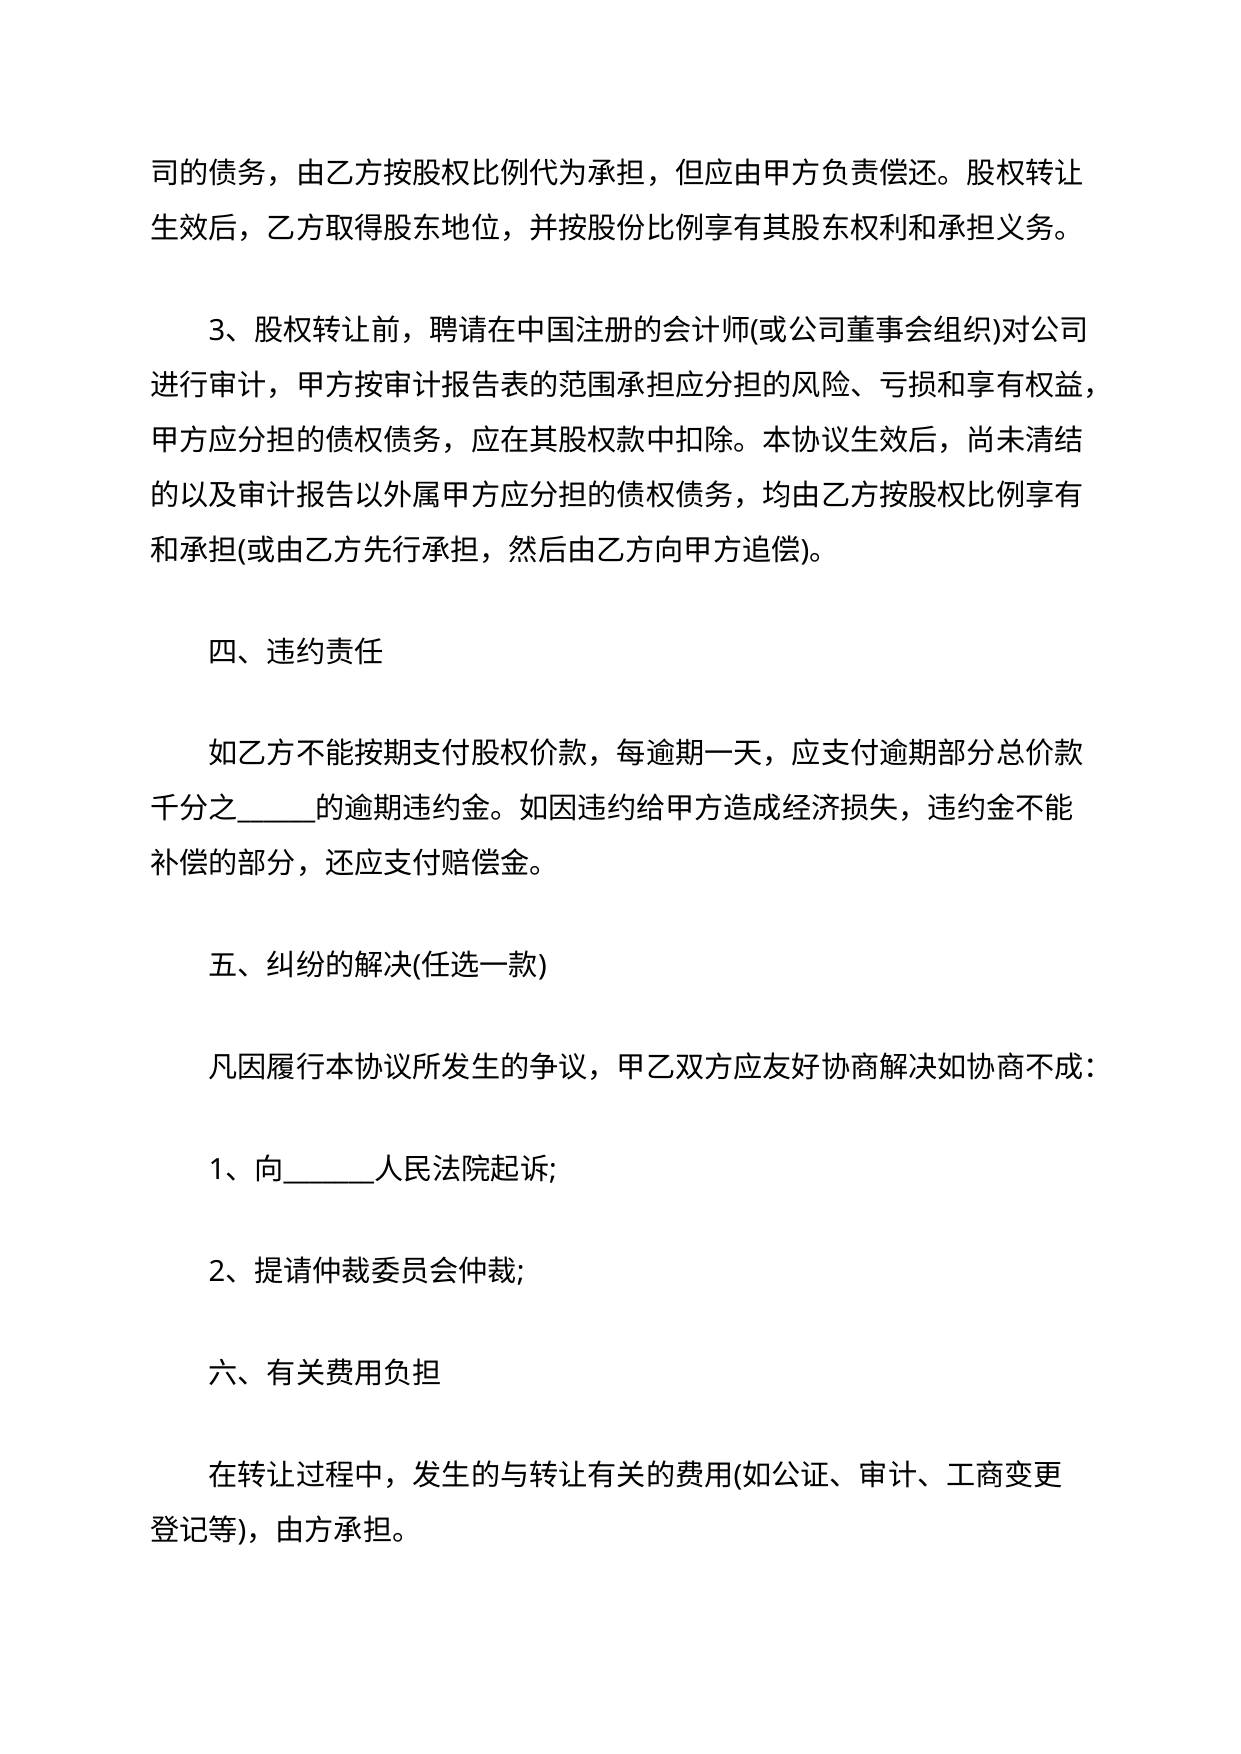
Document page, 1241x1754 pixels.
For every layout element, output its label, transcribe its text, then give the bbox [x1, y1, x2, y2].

text 如乙方不能按期支付股权价款，每逾期一天，应支付逾期部分总价款千分之______的逾期违约金。如因违约给甲方造成经济损失，违约金不能补偿的部分，还应支付赔偿金。 [150, 730, 1090, 882]
text 在转让过程中，发生的与转让有关的费用(如公证、审计、工商变更登记等)，由方承担。 [150, 1451, 1090, 1549]
text 3、股权转让前，聘请在中国注册的会计师(或公司董事会组织)对公司进行审计，甲方按审计报告表的范围承担应分担的风险、亏损和享有权益，甲方应分担的债权债务，应在其股权款中扣除。本协议生效后，尚未清结的以及审计报告以外属甲方应分担的债权债务，均由乙方按股权比例享有和承担(或由乙方先行承担，然后由乙方向甲方追偿)。 [150, 307, 1090, 569]
text 四、违约责任 [150, 628, 1090, 671]
text 1、向_______人民法院起诉; [150, 1146, 1090, 1188]
text 凡因履行本协议所发生的争议，甲乙双方应友好协商解决如协商不成： [150, 1044, 1090, 1086]
text 五、纠纷的解决(任选一款) [150, 942, 1090, 984]
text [150, 150, 1090, 247]
text 六、有关费用负担 [150, 1349, 1090, 1392]
text 2、提请仲裁委员会仲裁; [150, 1247, 1090, 1290]
